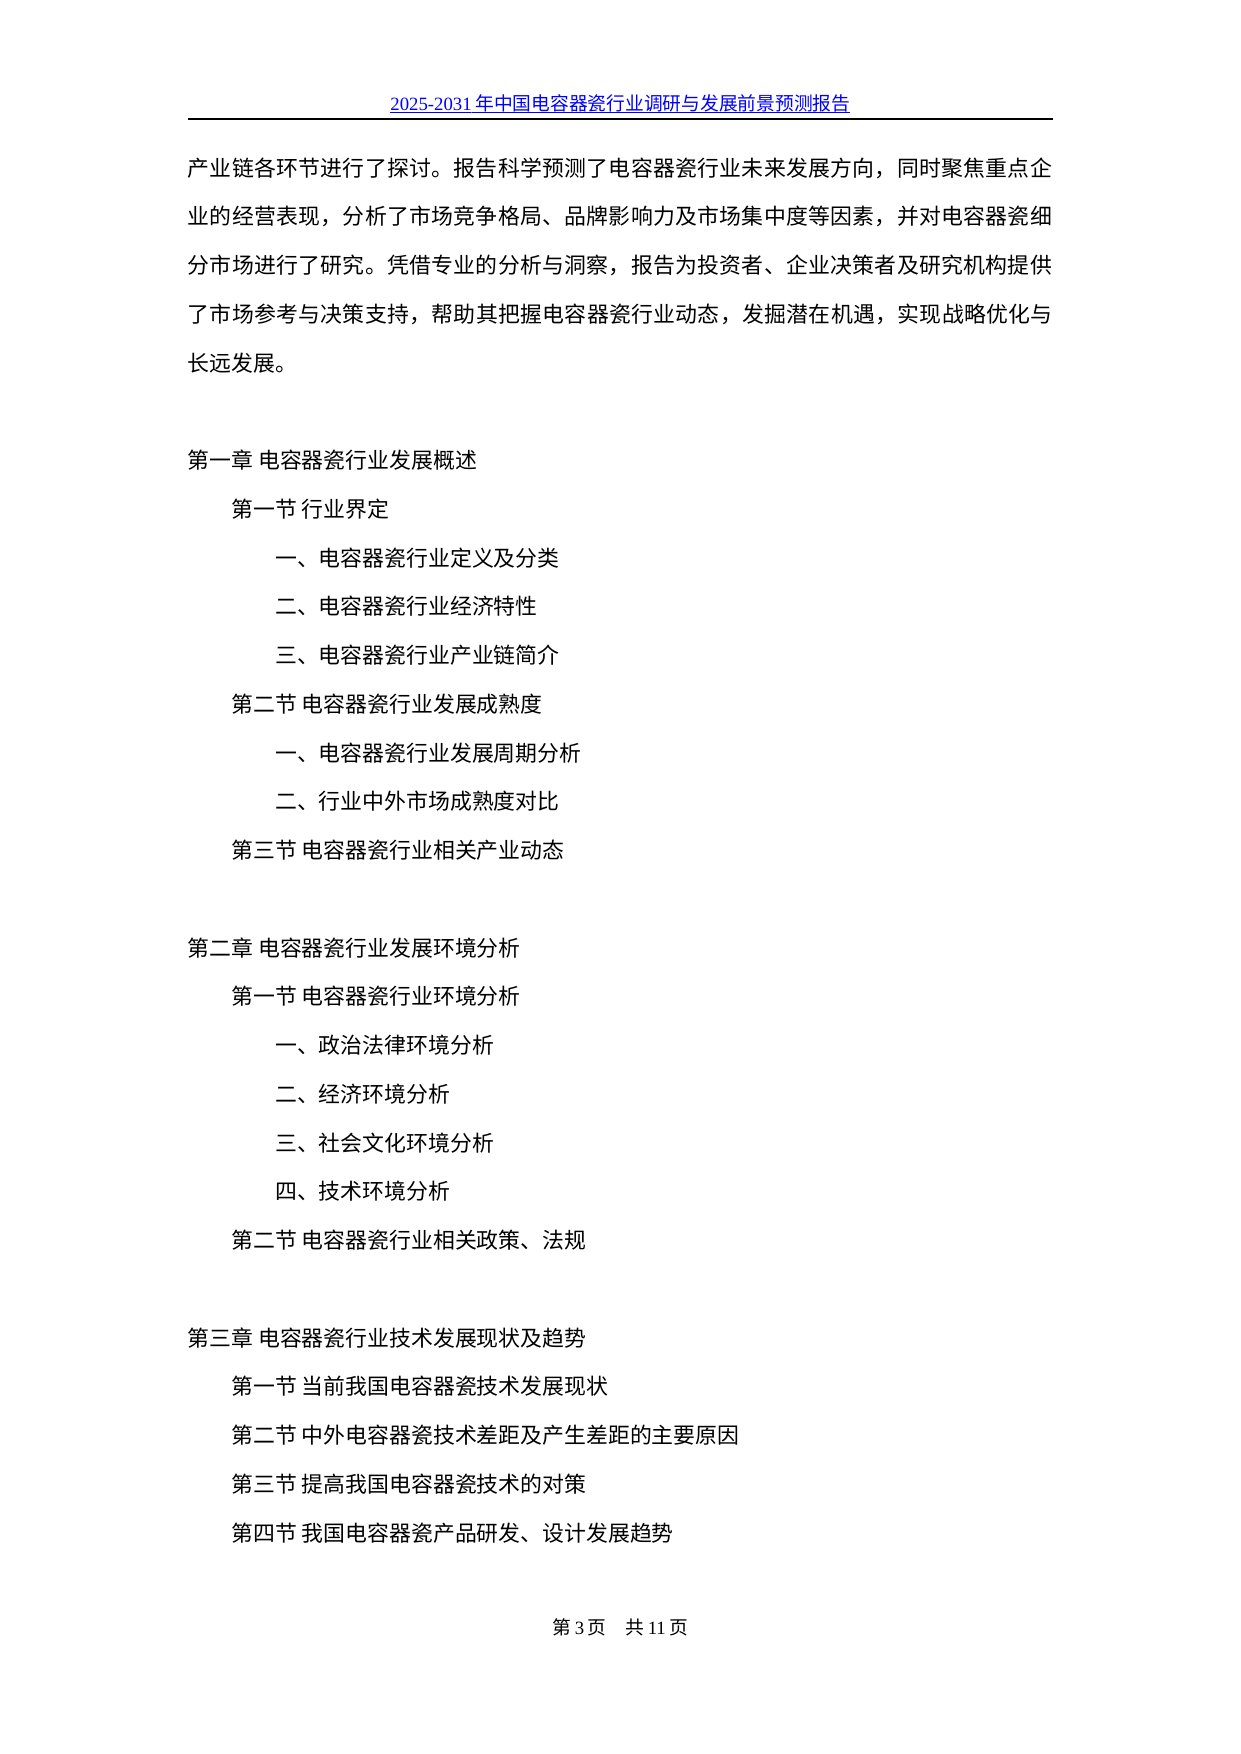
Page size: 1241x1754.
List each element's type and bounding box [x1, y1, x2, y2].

text [187, 150, 1053, 1548]
